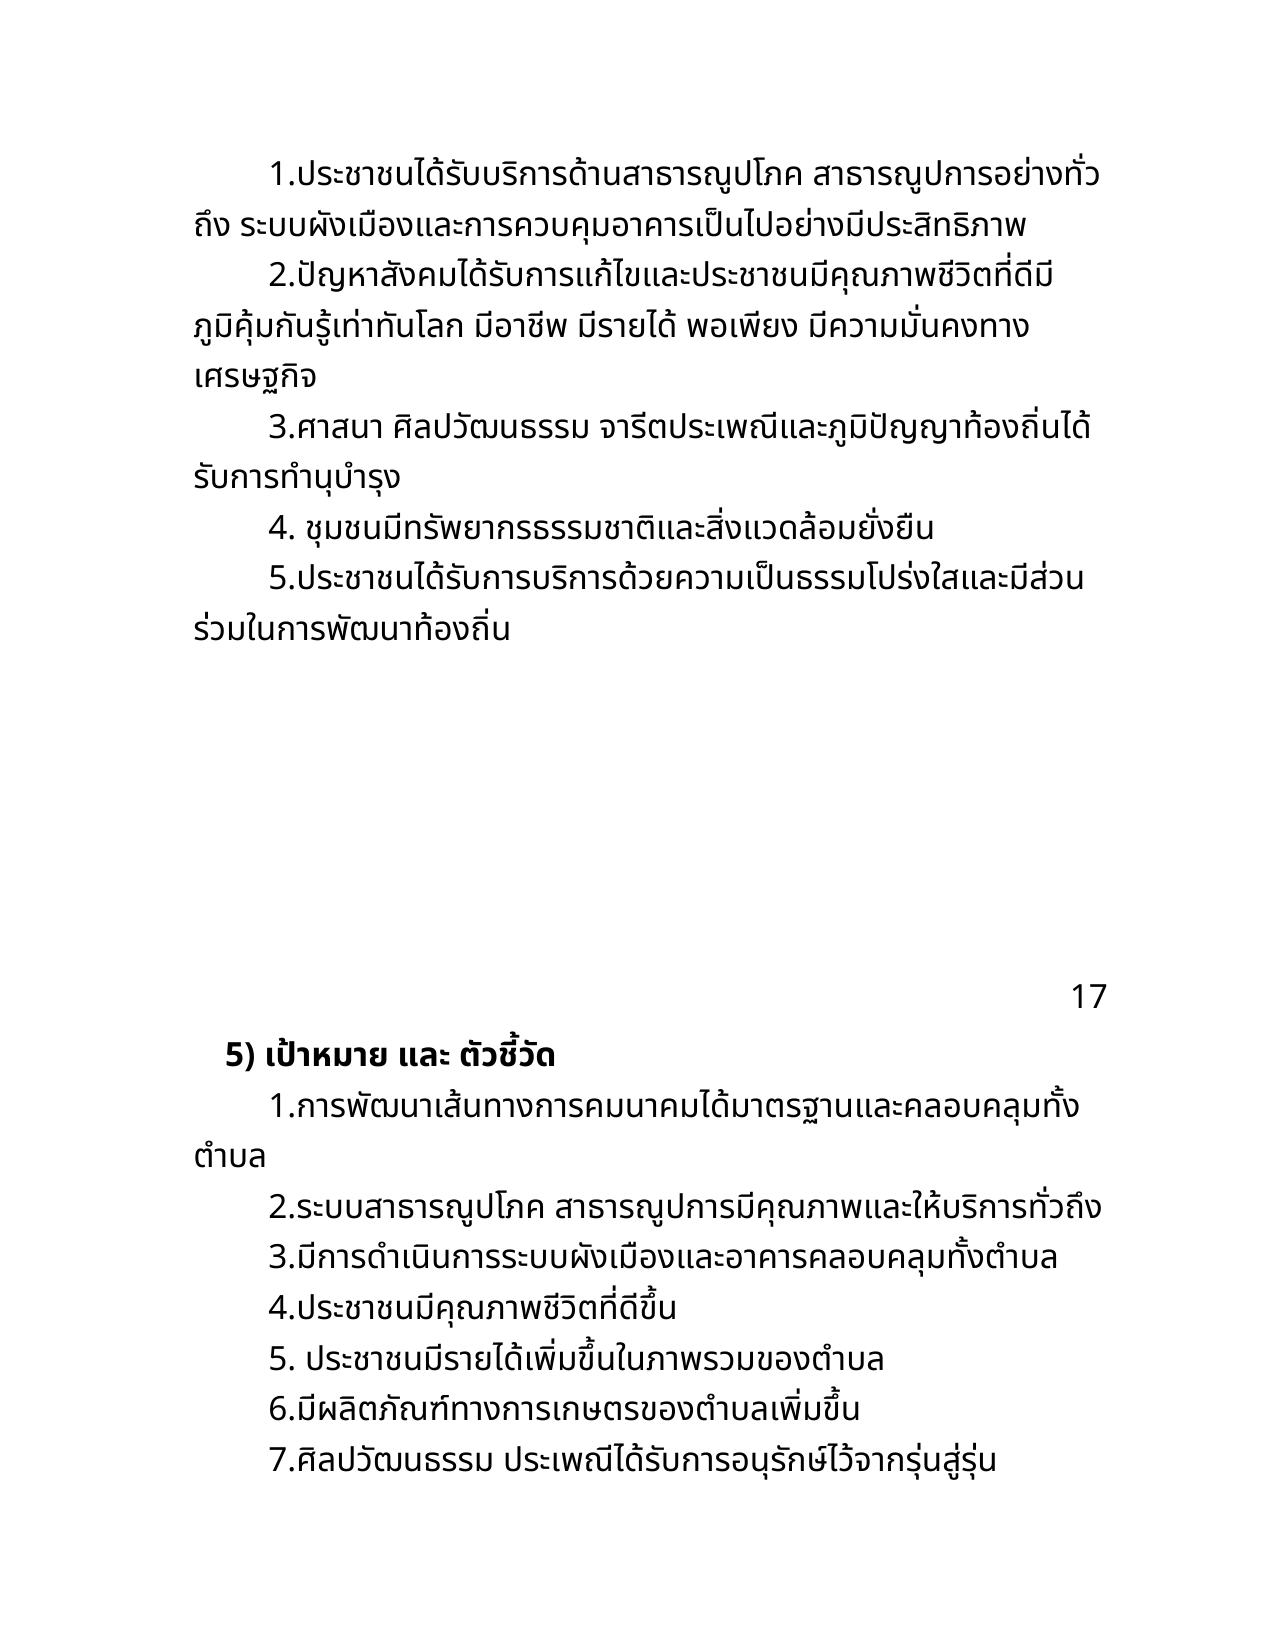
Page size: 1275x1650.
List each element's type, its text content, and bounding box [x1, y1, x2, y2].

text 4.ประชาชนมีคุณภาพชีวิตที่ดีขึ้น [193, 1284, 1107, 1334]
text 4. ชุมชนมีทรัพยากรธรรมชาติและสิ่งแวดล้อมยั่งยืน [193, 503, 1107, 554]
text 1.การพัฒนาเส้นทางการคมนาคมได้มาตรฐานและคลอบคลุมทั้งตำบล [193, 1082, 1107, 1183]
text 7.ศิลปวัฒนธรรม ประเพณีได้รับการอนุรักษ์ไว้จากรุ่นสู่รุ่น [193, 1436, 1107, 1486]
text 3.มีการดำเนินการระบบผังเมืองและอาคารคลอบคลุมทั้งตำบล [193, 1233, 1107, 1284]
text 5. ประชาชนมีรายได้เพิ่มขึ้นในภาพรวมของตำบล [193, 1334, 1107, 1385]
text 3.ศาสนา ศิลปวัฒนธรรม จารีตประเพณีและภูมิปัญญาท้องถิ่นได้รับการทำนุบำรุง [193, 402, 1107, 503]
text 2.ปัญหาสังคมได้รับการแก้ไขและประชาชนมีคุณภาพชีวิตที่ดีมีภูมิคุ้มกันรู้เท่าทันโลก มีอาชีพ มีรายได้ พอเพียง มีความมั่นคงทางเศรษฐกิจ [193, 251, 1107, 402]
text 1.ประชาชนได้รับบริการด้านสาธารณูปโภค สาธารณูปการอย่างทั่วถึง ระบบผังเมืองและการควบคุมอาคารเป็นไปอย่างมีประสิทธิภาพ [193, 150, 1107, 251]
text 2.ระบบสาธารณูปโภค สาธารณูปการมีคุณภาพและให้บริการทั่วถึง [193, 1183, 1107, 1233]
text 5) เป้าหมาย และ ตัวชี้วัด [150, 1031, 1107, 1082]
text 17 [193, 973, 1107, 1018]
text 5.ประชาชนได้รับการบริการด้วยความเป็นธรรมโปร่งใสและมีส่วนร่วมในการพัฒนาท้องถิ่น [193, 554, 1107, 655]
text 6.มีผลิตภัณฑ์ทางการเกษตรของตำบลเพิ่มขึ้น [193, 1385, 1107, 1436]
